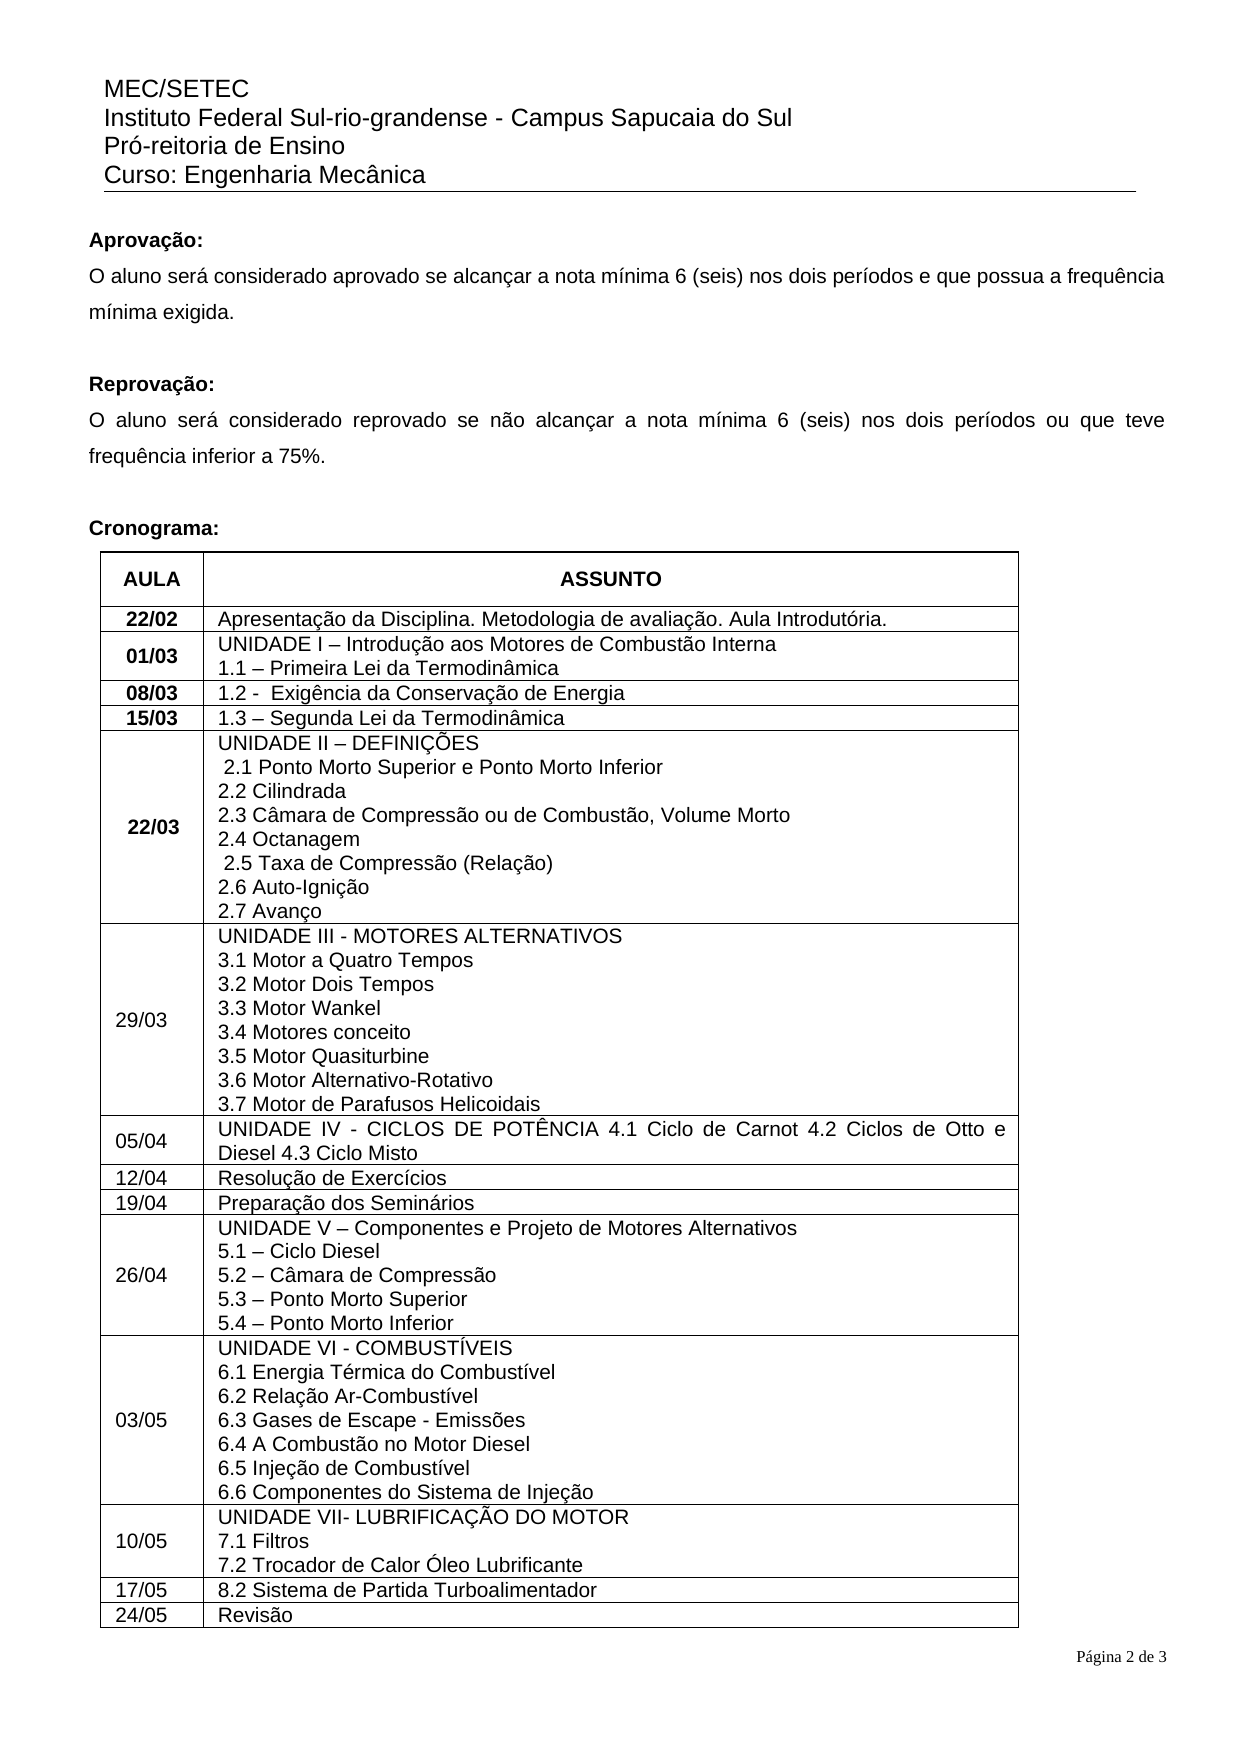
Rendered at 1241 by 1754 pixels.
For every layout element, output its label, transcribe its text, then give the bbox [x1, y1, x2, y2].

text Cronograma: [89, 515, 1166, 539]
table_cell 22/03 [101, 731, 203, 923]
table_cell UNIDADE IV - CICLOS DE POTÊNCIA 4.1 Ciclo de Carnot 4.2 Ciclos de Otto e Diesel 4.3 Ciclo Misto [204, 1116, 1018, 1164]
table_cell UNIDADE I – Introdução aos Motores de Combustão Interna 1.1 – Primeira Lei da Termodinâmica [204, 632, 1018, 680]
table_cell UNIDADE VII- LUBRIFICAÇÃO DO MOTOR 7.1 Filtros 7.2 Trocador de Calor Óleo Lubrificante [204, 1505, 1018, 1577]
table_cell Preparação dos Seminários [204, 1190, 1018, 1214]
table_cell 05/04 [101, 1116, 203, 1164]
table_cell 08/03 [101, 681, 203, 705]
text O aluno será considerado aprovado se alcançar a nota mínima 6 (seis) nos dois períodos e que possua a frequência mínima exigida. [89, 264, 1166, 324]
table_cell 8.2 Sistema de Partida Turboalimentador [204, 1578, 1018, 1602]
table_cell 1.3 – Segunda Lei da Termodinâmica [204, 706, 1018, 730]
table_cell 01/03 [101, 632, 203, 680]
table_header ASSUNTO [204, 553, 1018, 606]
table_cell UNIDADE VI - COMBUSTÍVEIS 6.1 Energia Térmica do Combustível 6.2 Relação Ar-Combustível 6.3 Gases de Escape - Emissões 6.4 A Combustão no Motor Diesel 6.5 Injeção de Combustível 6.6 Componentes do Sistema de Injeção [204, 1336, 1018, 1504]
table_cell Apresentação da Disciplina. Metodologia de avaliação. Aula Introdutória. [204, 607, 1018, 631]
text O aluno será considerado reprovado se não alcançar a nota mínima 6 (seis) nos dois períodos ou que teve frequência inferior a 75%. [89, 408, 1166, 467]
table_cell 29/03 [101, 924, 203, 1115]
table_cell 22/02 [101, 607, 203, 631]
table_cell Resolução de Exercícios [204, 1165, 1018, 1189]
table_cell 15/03 [101, 706, 203, 730]
table_cell 03/05 [101, 1336, 203, 1504]
table_cell 12/04 [101, 1165, 203, 1189]
table_cell UNIDADE III - MOTORES ALTERNATIVOS 3.1 Motor a Quatro Tempos 3.2 Motor Dois Tempos 3.3 Motor Wankel 3.4 Motores conceito 3.5 Motor Quasiturbine 3.6 Motor Alternativo-Rotativo 3.7 Motor de Parafusos Helicoidais [204, 924, 1018, 1115]
table_cell 17/05 [101, 1578, 203, 1602]
table_header AULA [101, 553, 203, 606]
table_cell 10/05 [101, 1505, 203, 1577]
table_cell 26/04 [101, 1215, 203, 1335]
text Aprovação: [89, 228, 1166, 252]
table_cell 24/05 [101, 1603, 203, 1627]
table_cell 19/04 [101, 1190, 203, 1214]
table_cell UNIDADE V – Componentes e Projeto de Motores Alternativos 5.1 – Ciclo Diesel 5.2 – Câmara de Compressão 5.3 – Ponto Morto Superior 5.4 – Ponto Morto Inferior [204, 1215, 1018, 1335]
table_cell Revisão [204, 1603, 1018, 1627]
text Reprovação: [89, 372, 1166, 396]
table_cell UNIDADE II – DEFINIÇÕES 2.1 Ponto Morto Superior e Ponto Morto Inferior 2.2 Cilindrada 2.3 Câmara de Compressão ou de Combustão, Volume Morto 2.4 Octanagem 2.5 Taxa de Compressão (Relação) 2.6 Auto-Ignição 2.7 Avanço [204, 731, 1018, 923]
table_cell 1.2 - Exigência da Conservação de Energia [204, 681, 1018, 705]
